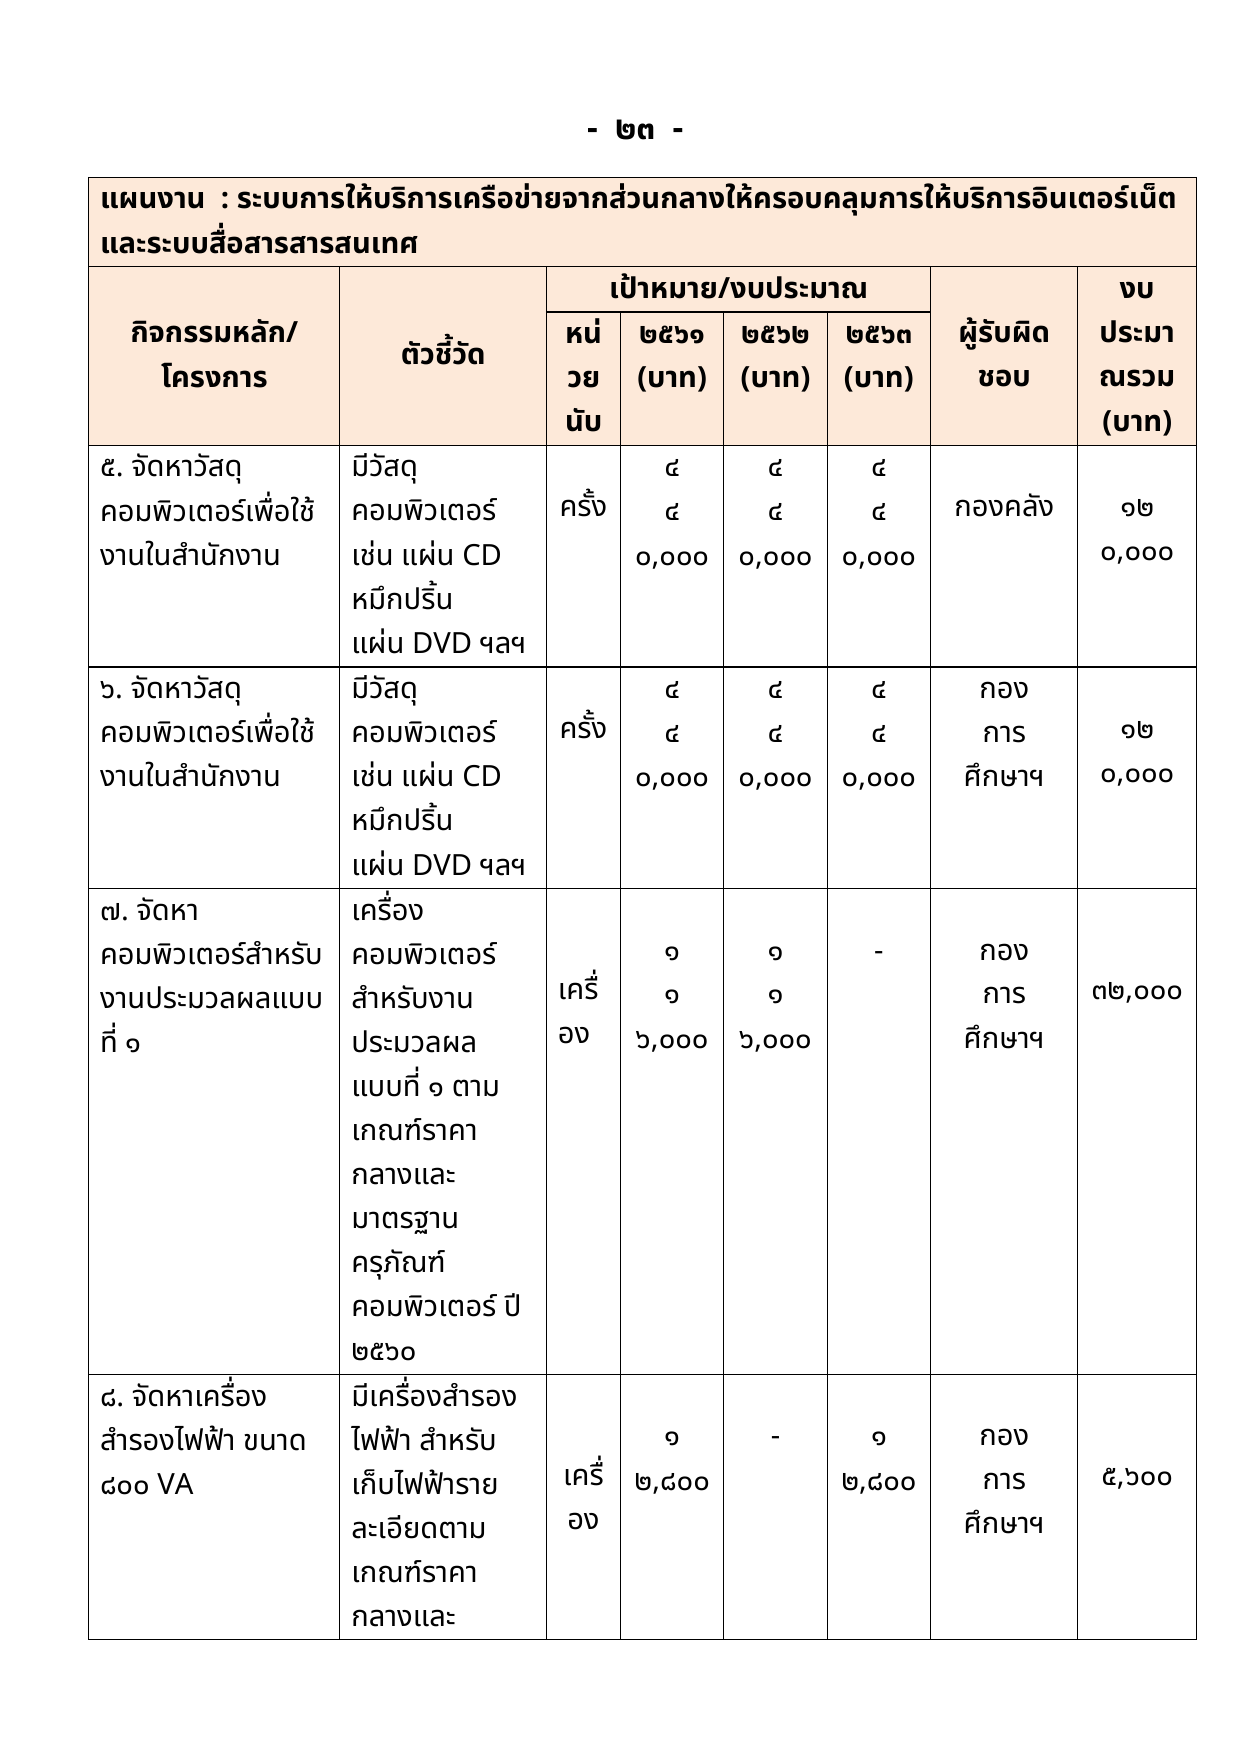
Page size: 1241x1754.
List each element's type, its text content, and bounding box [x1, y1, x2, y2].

table_cell กิจกรรมหลัก/โครงการ [89, 267, 339, 445]
table_cell มีวัสดุคอมพิวเตอร์ เช่น แผ่น CD หมึกปริ้น แผ่น DVD ฯลฯ [340, 668, 546, 888]
table_cell ๑ ๒,๘๐๐ [621, 1375, 723, 1639]
table_cell ๑ ๑๖,๐๐๐ [724, 889, 827, 1374]
table_cell ตัวชี้วัด [340, 267, 546, 445]
table_cell ๔ ๔๐,๐๐๐ [621, 446, 723, 666]
table_cell ๗. จัดหาคอมพิวเตอร์สำหรับงานประมวลผลแบบที่ ๑ [89, 889, 339, 1374]
table_cell ๒๕๖๑ (บาท) [621, 313, 723, 445]
table_cell กอง การศึกษาฯ [931, 668, 1077, 888]
table_cell ๑ ๒,๘๐๐ [828, 1375, 930, 1639]
table_header แผนงาน : ระบบการให้บริการเครือข่ายจากส่วนกลางให้ครอบคลุมการให้บริการอินเตอร์เน็ตและระบบสื่อสารสารสนเทศ [89, 178, 1196, 266]
table_cell หน่วยนับ [547, 313, 620, 445]
table_cell ๔ ๔๐,๐๐๐ [724, 446, 827, 666]
table_cell เป้าหมาย/งบประมาณ [547, 267, 930, 311]
table_cell ๓๒,๐๐๐ [1078, 889, 1196, 1374]
table_cell กองคลัง [931, 446, 1077, 666]
table_cell ๔ ๔๐,๐๐๐ [828, 668, 930, 888]
table_cell กอง การศึกษาฯ [931, 1375, 1077, 1639]
table_cell ๑ ๑๖,๐๐๐ [621, 889, 723, 1374]
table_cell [89, 1375, 339, 1639]
table_cell ๖. จัดหาวัสดุคอมพิวเตอร์เพื่อใช้งานในสำนักงาน [89, 668, 339, 888]
table_cell ๒๕๖๒ (บาท) [724, 313, 827, 445]
table_cell ครั้ง [547, 668, 620, 888]
table_cell - [724, 1375, 827, 1639]
table_cell ๕. จัดหาวัสดุคอมพิวเตอร์เพื่อใช้งานในสำนักงาน [89, 446, 339, 666]
table_cell งบประมาณรวม (บาท) [1078, 267, 1196, 445]
table_cell มีวัสดุคอมพิวเตอร์ เช่น แผ่น CD หมึกปริ้น แผ่น DVD ฯลฯ [340, 446, 546, 666]
table_cell ๒๕๖๓ (บาท) [828, 313, 930, 445]
table_cell ๔ ๔๐,๐๐๐ [828, 446, 930, 666]
table_cell ๑๒๐,๐๐๐ [1078, 668, 1196, 888]
table_cell ผู้รับผิดชอบ [931, 267, 1077, 445]
table_cell เครื่อง [547, 889, 620, 1374]
table_cell เครื่อง [547, 1375, 620, 1639]
table_cell - [828, 889, 930, 1374]
table_cell ๑๒๐,๐๐๐ [1078, 446, 1196, 666]
text - ๒๓ - [133, 103, 1137, 154]
table_cell เครื่องคอมพิวเตอร์สำหรับงานประมวลผล แบบที่ ๑ ตามเกณฑ์ราคากลางและมาตรฐานครุภัณฑ์คอมพิวเตอร์ ปี ๒๕๖๐ [340, 889, 546, 1374]
table_cell ๕,๖๐๐ [1078, 1375, 1196, 1639]
table_cell ๔ ๔๐,๐๐๐ [724, 668, 827, 888]
table_cell ๔ ๔๐,๐๐๐ [621, 668, 723, 888]
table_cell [340, 1375, 546, 1639]
table_cell กอง การศึกษาฯ [931, 889, 1077, 1374]
table_cell ครั้ง [547, 446, 620, 666]
